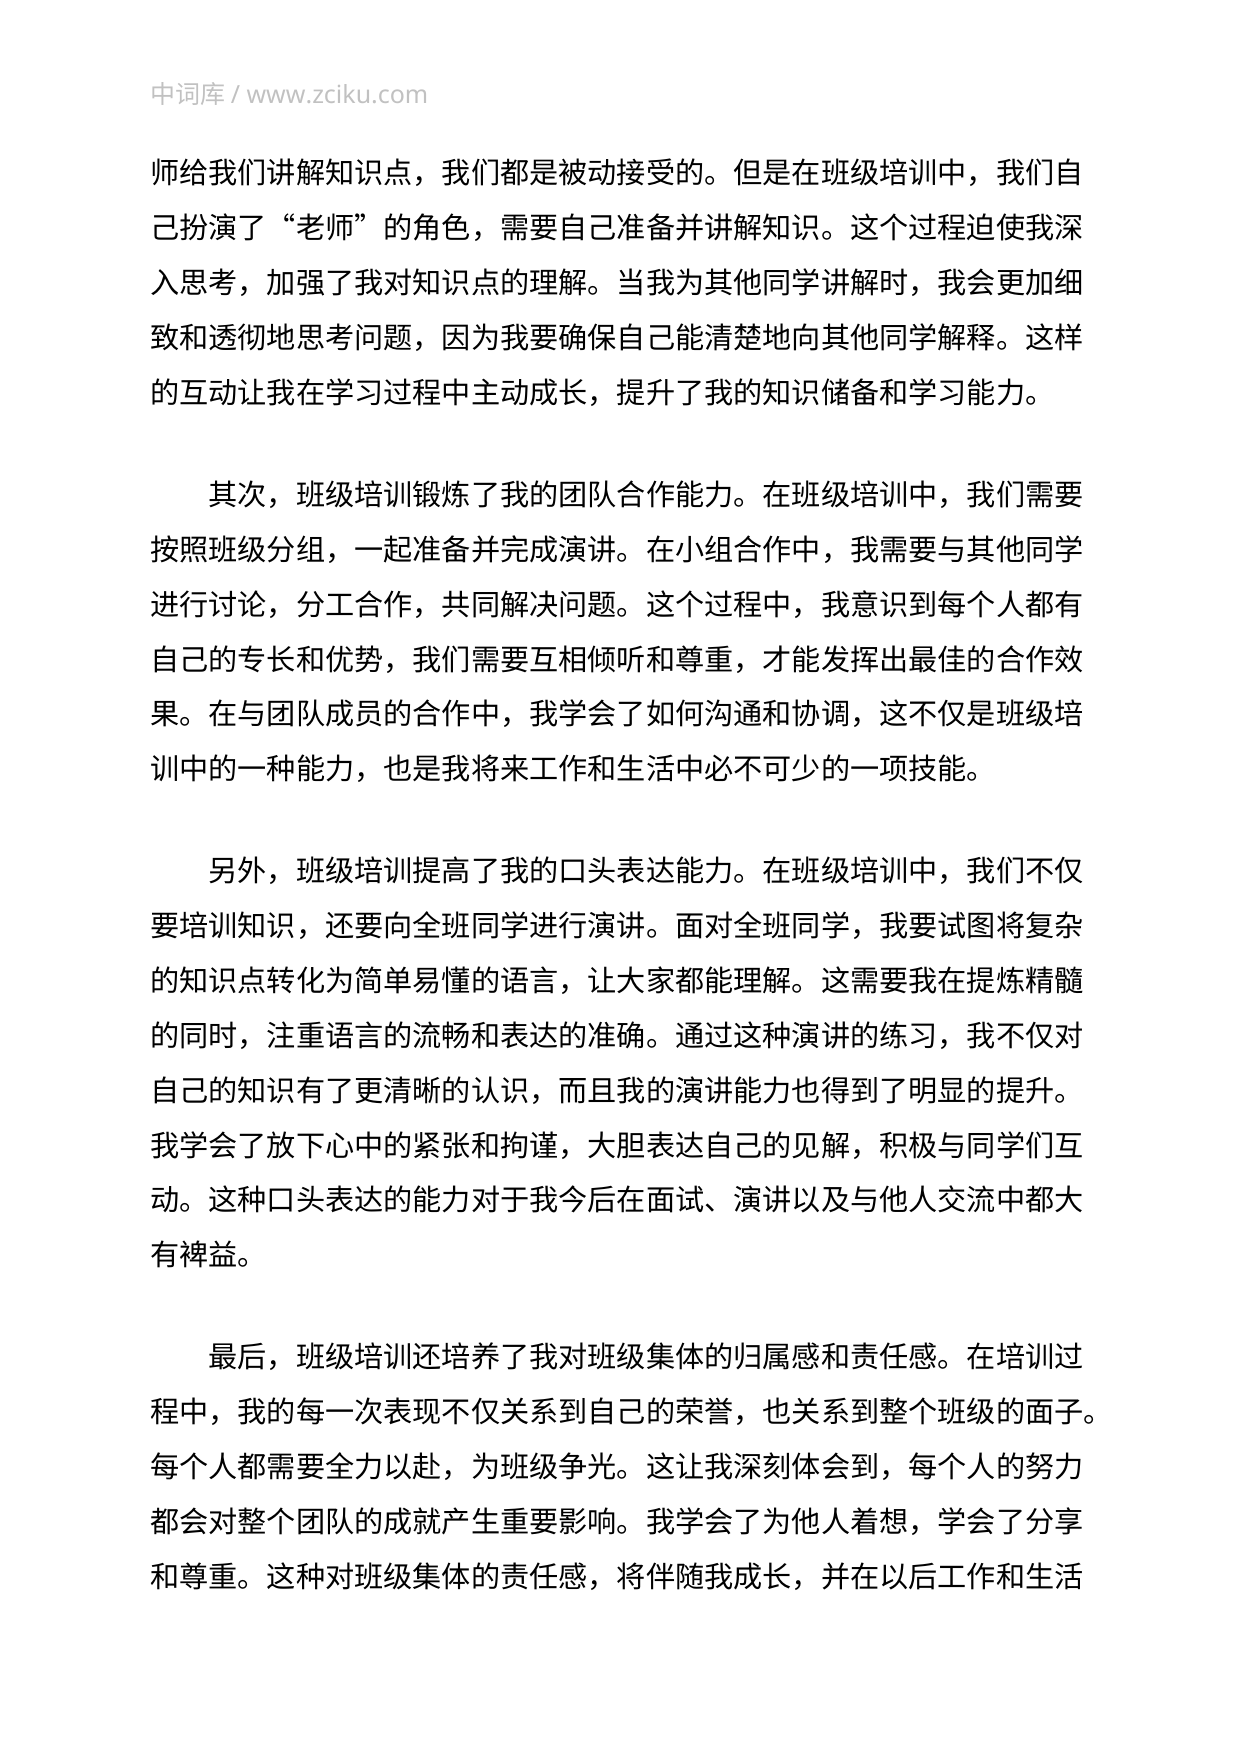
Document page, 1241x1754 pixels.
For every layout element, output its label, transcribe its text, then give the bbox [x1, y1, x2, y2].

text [150, 150, 1090, 412]
text 其次，班级培训锻炼了我的团队合作能力。在班级培训中，我们需要按照班级分组，一起准备并完成演讲。在小组合作中，我需要与其他同学进行讨论，分工合作，共同解决问题。这个过程中，我意识到每个人都有自己的专长和优势，我们需要互相倾听和尊重，才能发挥出最佳的合作效果。在与团队成员的合作中，我学会了如何沟通和协调，这不仅是班级培训中的一种能力，也是我将来工作和生活中必不可少的一项技能。 [150, 471, 1090, 788]
text 另外，班级培训提高了我的口头表达能力。在班级培训中，我们不仅要培训知识，还要向全班同学进行演讲。面对全班同学，我要试图将复杂的知识点转化为简单易懂的语言，让大家都能理解。这需要我在提炼精髓的同时，注重语言的流畅和表达的准确。通过这种演讲的练习，我不仅对自己的知识有了更清晰的认识，而且我的演讲能力也得到了明显的提升。我学会了放下心中的紧张和拘谨，大胆表达自己的见解，积极与同学们互动。这种口头表达的能力对于我今后在面试、演讲以及与他人交流中都大有裨益。 [150, 848, 1090, 1274]
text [150, 1334, 1090, 1596]
